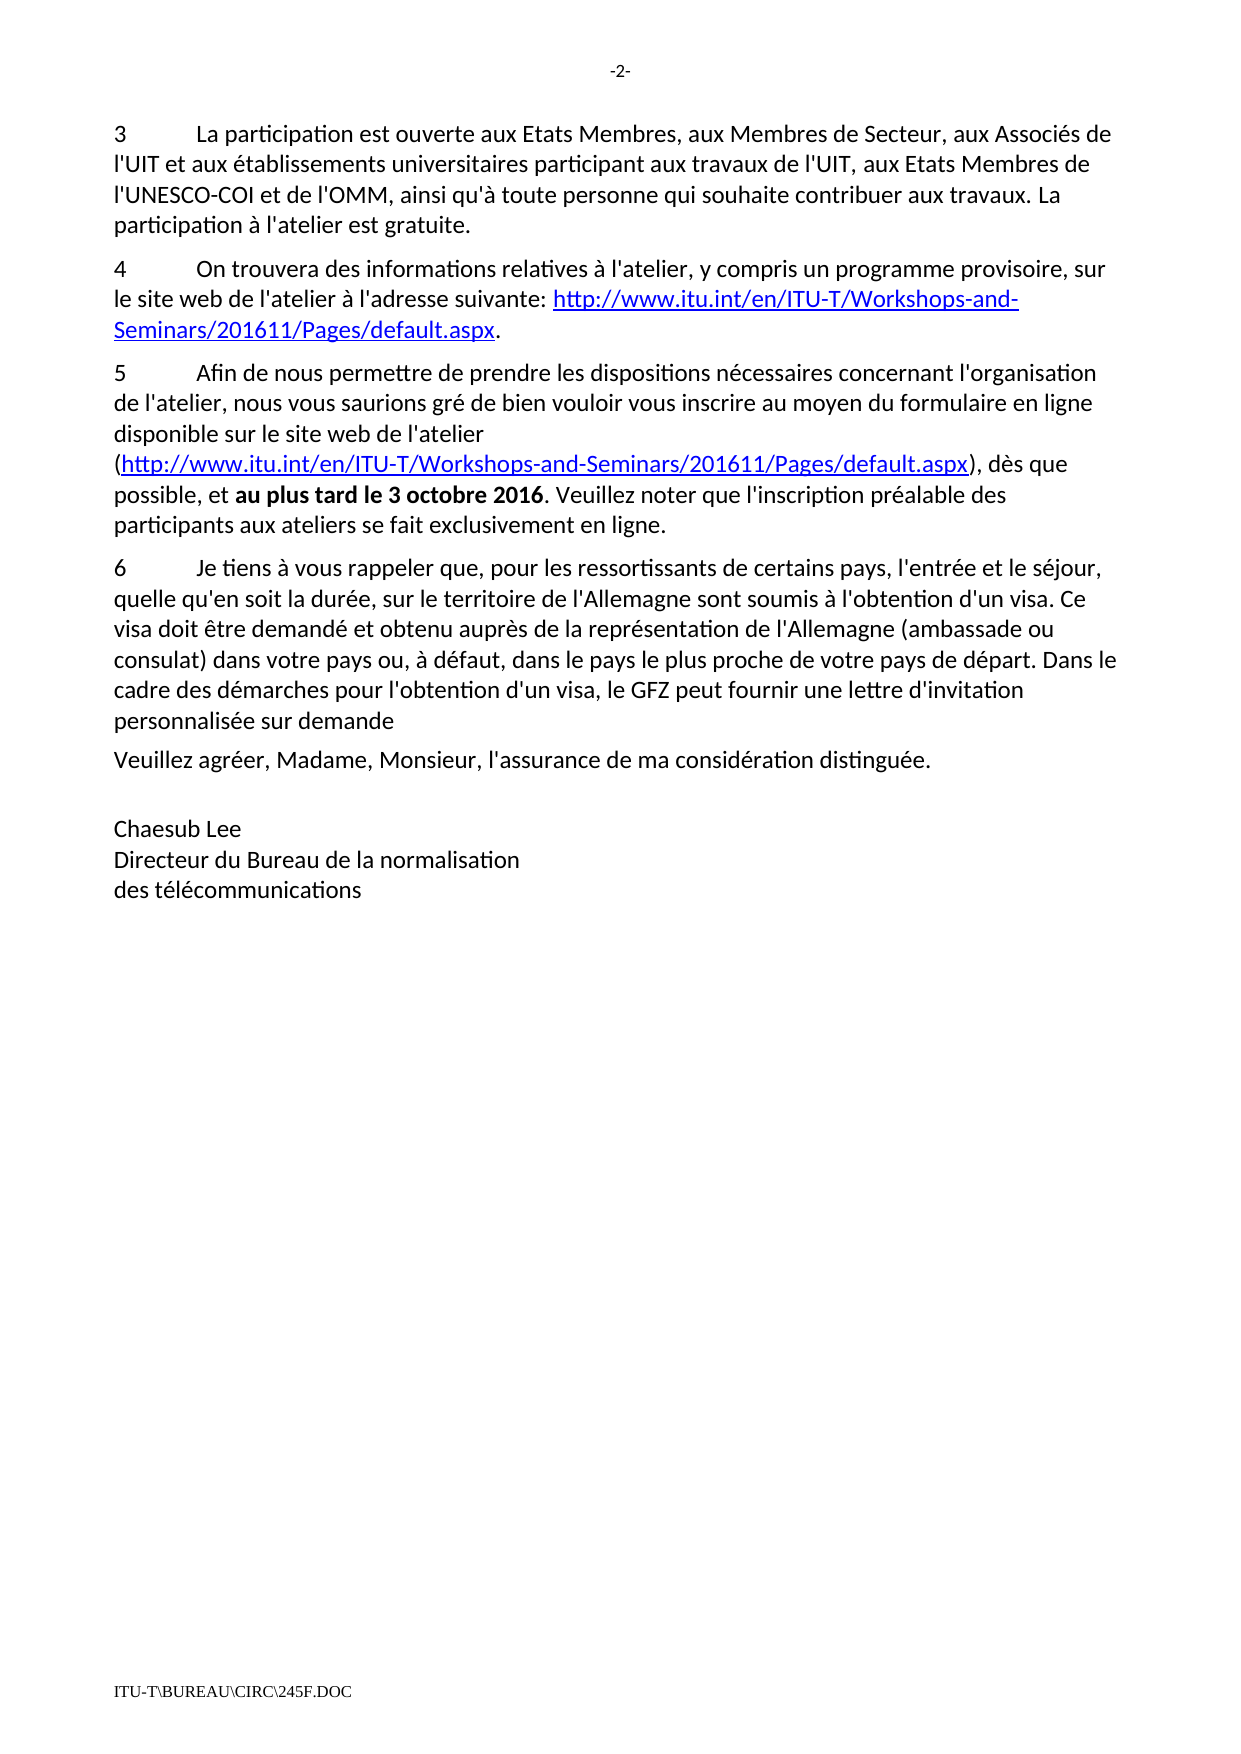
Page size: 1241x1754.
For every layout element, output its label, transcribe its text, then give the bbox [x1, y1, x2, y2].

text Veuillez agréer, Madame, Monsieur, l'assurance de ma considération distinguée. [113, 744, 1127, 774]
text Chaesub Lee Directeur du Bureau de la normalisation des télécommunications [113, 813, 1156, 905]
text 3 La participation est ouverte aux Etats Membres, aux Membres de Secteur, aux Associés de l'UIT et aux établissements universitaires participant aux travaux de l'UIT, aux Etats Membres de l'UNESCO-COI et de l'OMM, ainsi qu'à toute personne qui souhaite contribuer aux travaux. La participation à l'atelier est gratuite. [113, 118, 1127, 240]
text 4 On trouvera des informations relatives à l'atelier, y compris un programme provisoire, sur le site web de l'atelier à l'adresse suivante: http://www.itu.int/en/ITU-T/Workshops-and-Seminars/201611/Pages/default.aspx. [113, 253, 1127, 344]
text 5 Afin de nous permettre de prendre les dispositions nécessaires concernant l'organisation de l'atelier, nous vous saurions gré de bien vouloir vous inscrire au moyen du formulaire en ligne disponible sur le site web de l'atelier (http://www.itu.int/en/ITU-T/Workshops-and-Seminars/201611/Pages/default.aspx), dès que possible, et au plus tard le 3 octobre 2016. Veuillez noter que l'inscription préalable des participants aux ateliers se fait exclusivement en ligne. [113, 357, 1127, 540]
text 6 Je tiens à vous rappeler que, pour les ressortissants de certains pays, l'entrée et le séjour, quelle qu'en soit la durée, sur le territoire de l'Allemagne sont soumis à l'obtention d'un visa. Ce visa doit être demandé et obtenu auprès de la représentation de l'Allemagne (ambassade ou consulat) dans votre pays ou, à défaut, dans le pays le plus proche de votre pays de départ. Dans le cadre des démarches pour l'obtention d'un visa, le GFZ peut fournir une lettre d'invitation personnalisée sur demande [113, 552, 1127, 736]
